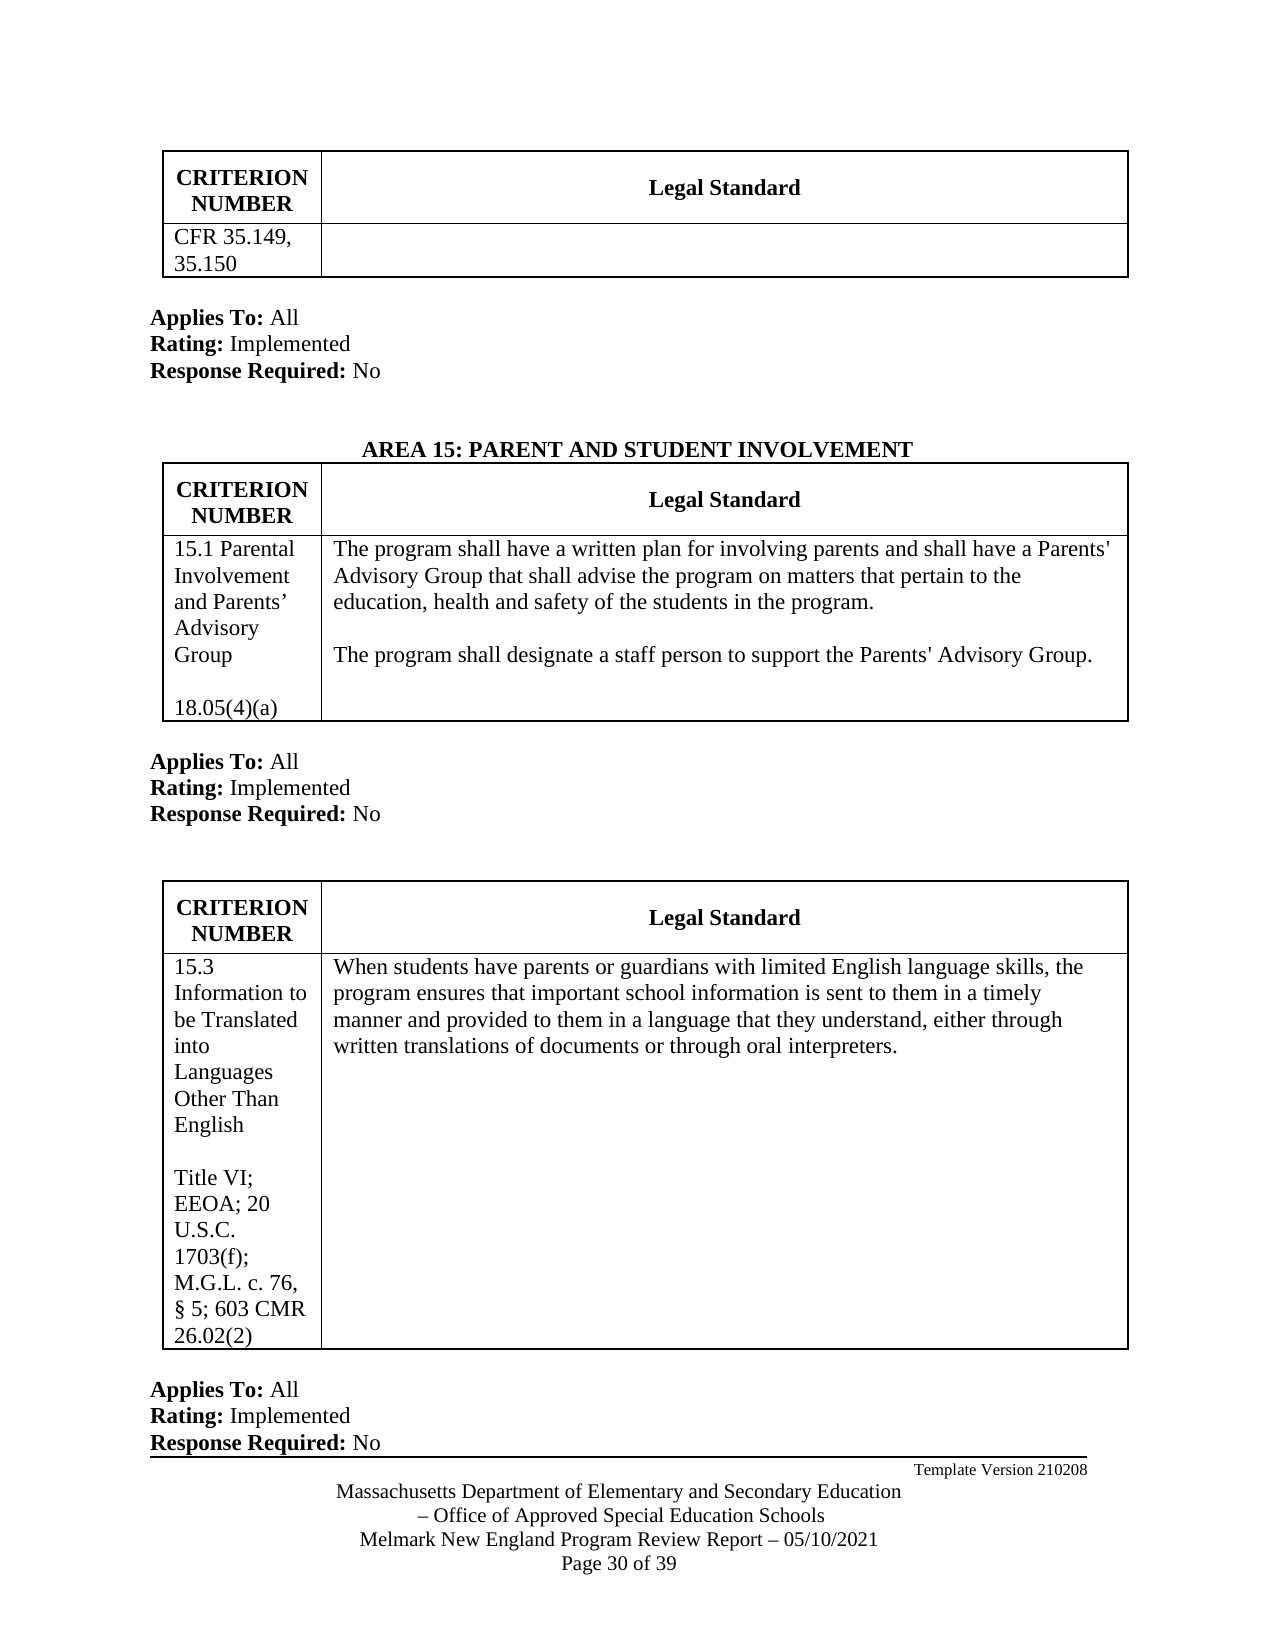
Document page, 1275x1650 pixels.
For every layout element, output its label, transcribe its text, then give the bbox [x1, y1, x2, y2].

table_cell The program shall have a written plan for involving parents and shall have a Parents' Advisory Group that shall advise the program on matters that pertain to the education, health and safety of the students in the program. The program shall designate a staff person to support the Parents' Advisory Group. [322, 536, 1127, 720]
table_cell 15.3 Information to be Translated into Languages Other Than English Title VI; EEOA; 20 U.S.C. 1703(f); M.G.L. c. 76, § 5; 603 CMR 26.02(2) [164, 954, 321, 1348]
text Applies To: All [150, 1376, 1125, 1402]
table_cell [322, 224, 1127, 276]
text Rating: Implemented [150, 774, 1125, 801]
subtitle AREA 15: PARENT AND STUDENT INVOLVEMENT [150, 436, 1125, 462]
text Rating: Implemented [150, 1402, 1125, 1429]
table_header Legal Standard [322, 464, 1127, 535]
table_header CRITERION NUMBER [164, 152, 321, 223]
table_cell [164, 224, 321, 276]
text Applies To: All [150, 748, 1125, 774]
table_header Legal Standard [322, 152, 1127, 223]
text Rating: Implemented [150, 330, 1125, 357]
table_header CRITERION NUMBER [164, 882, 321, 952]
text Response Required: No [150, 357, 1125, 383]
text Response Required: No [150, 801, 1125, 827]
table_cell 15.1 Parental Involvement and Parents’ Advisory Group 18.05(4)(a) [164, 536, 321, 720]
text Applies To: All [150, 304, 1125, 330]
table_cell When students have parents or guardians with limited English language skills, the program ensures that important school information is sent to them in a timely manner and provided to them in a language that they understand, either through written translations of documents or through oral interpreters. [322, 954, 1127, 1348]
text Response Required: No [150, 1429, 1125, 1455]
table_header Legal Standard [322, 882, 1127, 952]
table_header CRITERION NUMBER [164, 464, 321, 535]
